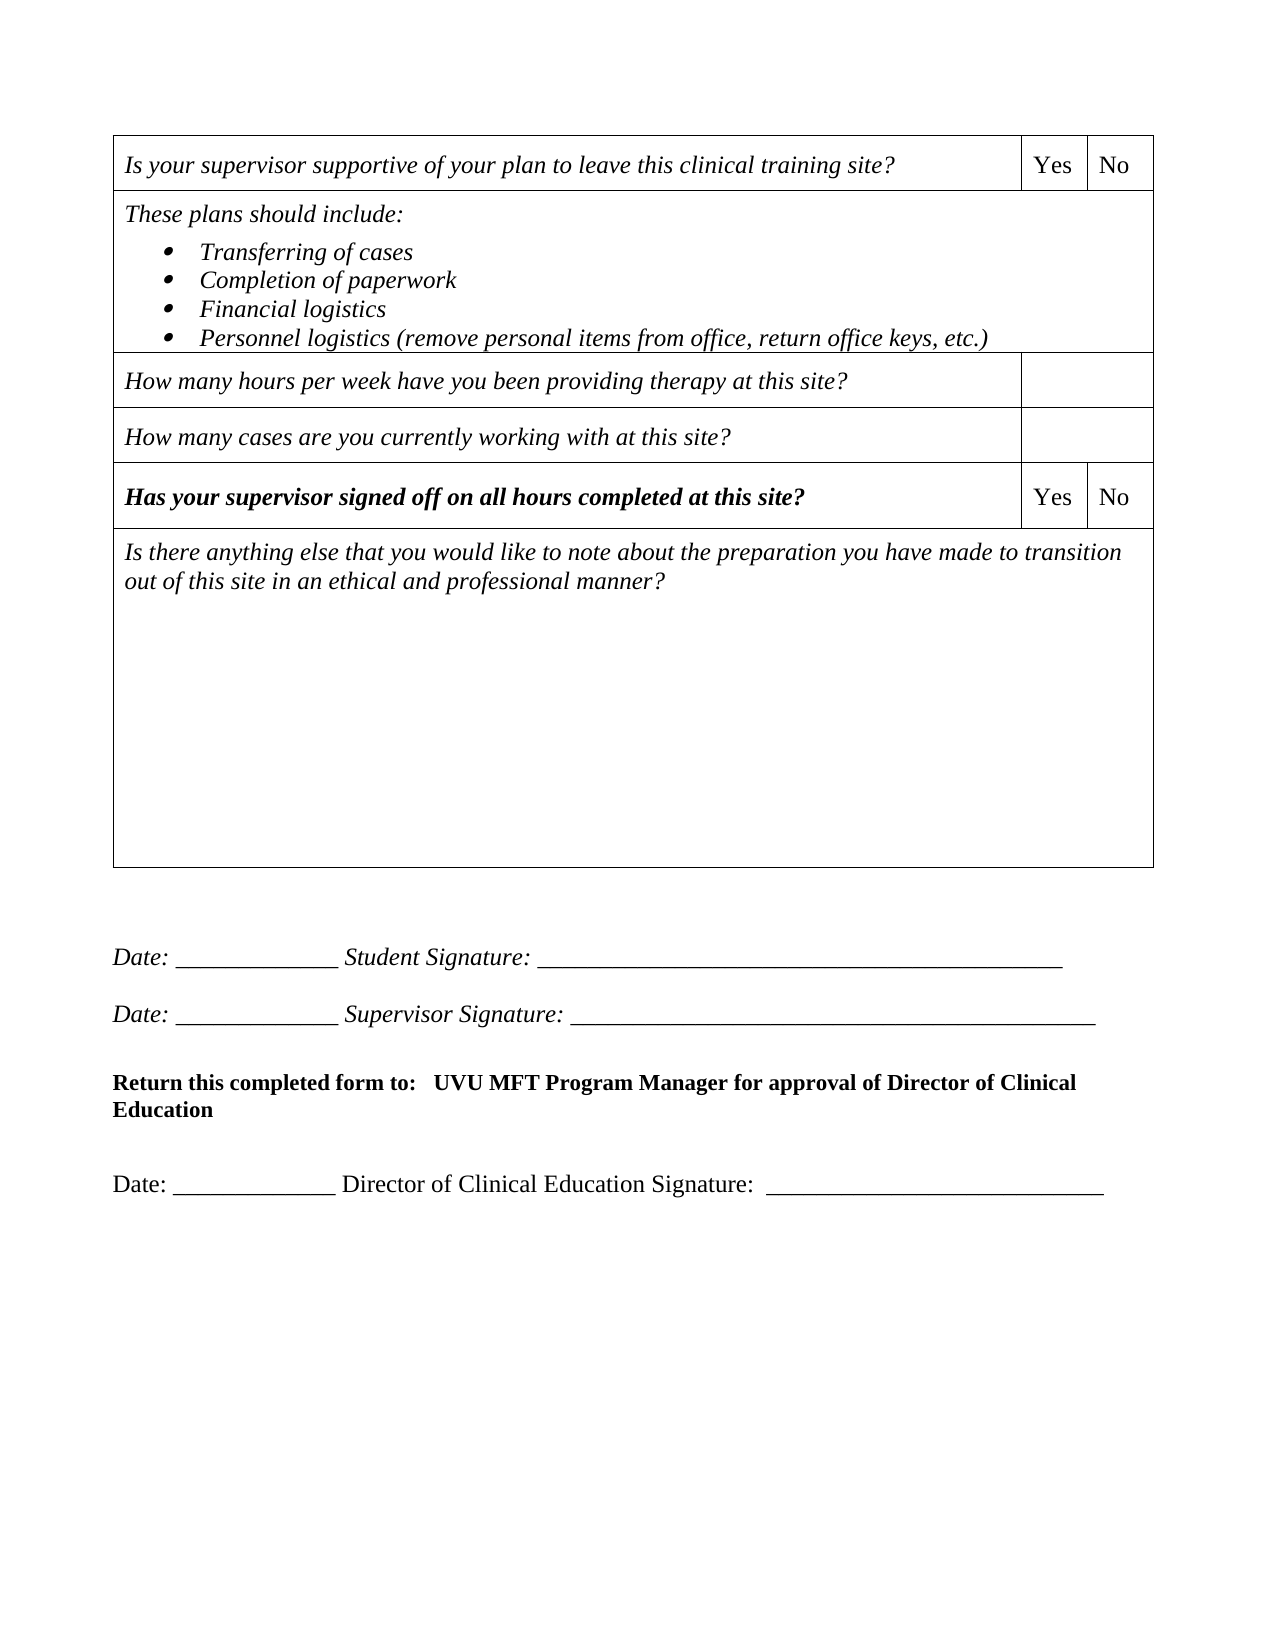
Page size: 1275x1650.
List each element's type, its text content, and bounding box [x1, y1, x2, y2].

table_cell [1022, 353, 1153, 407]
table_cell Is there anything else that you would like to note about the preparation you have made to transition out of this site in an ethical and professional manner? [114, 529, 1153, 867]
table_cell These plans should include: Transferring of cases Completion of paperwork Financial logistics Personnel logistics (remove personal items from office, return office keys, etc.) [114, 191, 1153, 352]
text Date: _____________ Supervisor Signature: __________________________________________ [112, 999, 1162, 1028]
text Date: _____________ Student Signature: __________________________________________ [112, 942, 1162, 971]
text Date: _____________ Director of Clinical Education Signature: ___________________________ [112, 1169, 1162, 1198]
table_cell Yes [1022, 463, 1087, 528]
table_cell How many hours per week have you been providing therapy at this site? [114, 353, 1021, 407]
table_cell No [1088, 463, 1153, 528]
table_cell Has your supervisor signed off on all hours completed at this site? [114, 463, 1021, 528]
table_cell [1022, 408, 1153, 462]
table_cell How many cases are you currently working with at this site? [114, 408, 1021, 462]
table_cell Is your supervisor supportive of your plan to leave this clinical training site? [114, 136, 1021, 190]
table_cell No [1088, 136, 1153, 190]
text Return this completed form to: UVU MFT Program Manager for approval of Director of Clinical Education [112, 1069, 1162, 1122]
table_cell Yes [1022, 136, 1087, 190]
